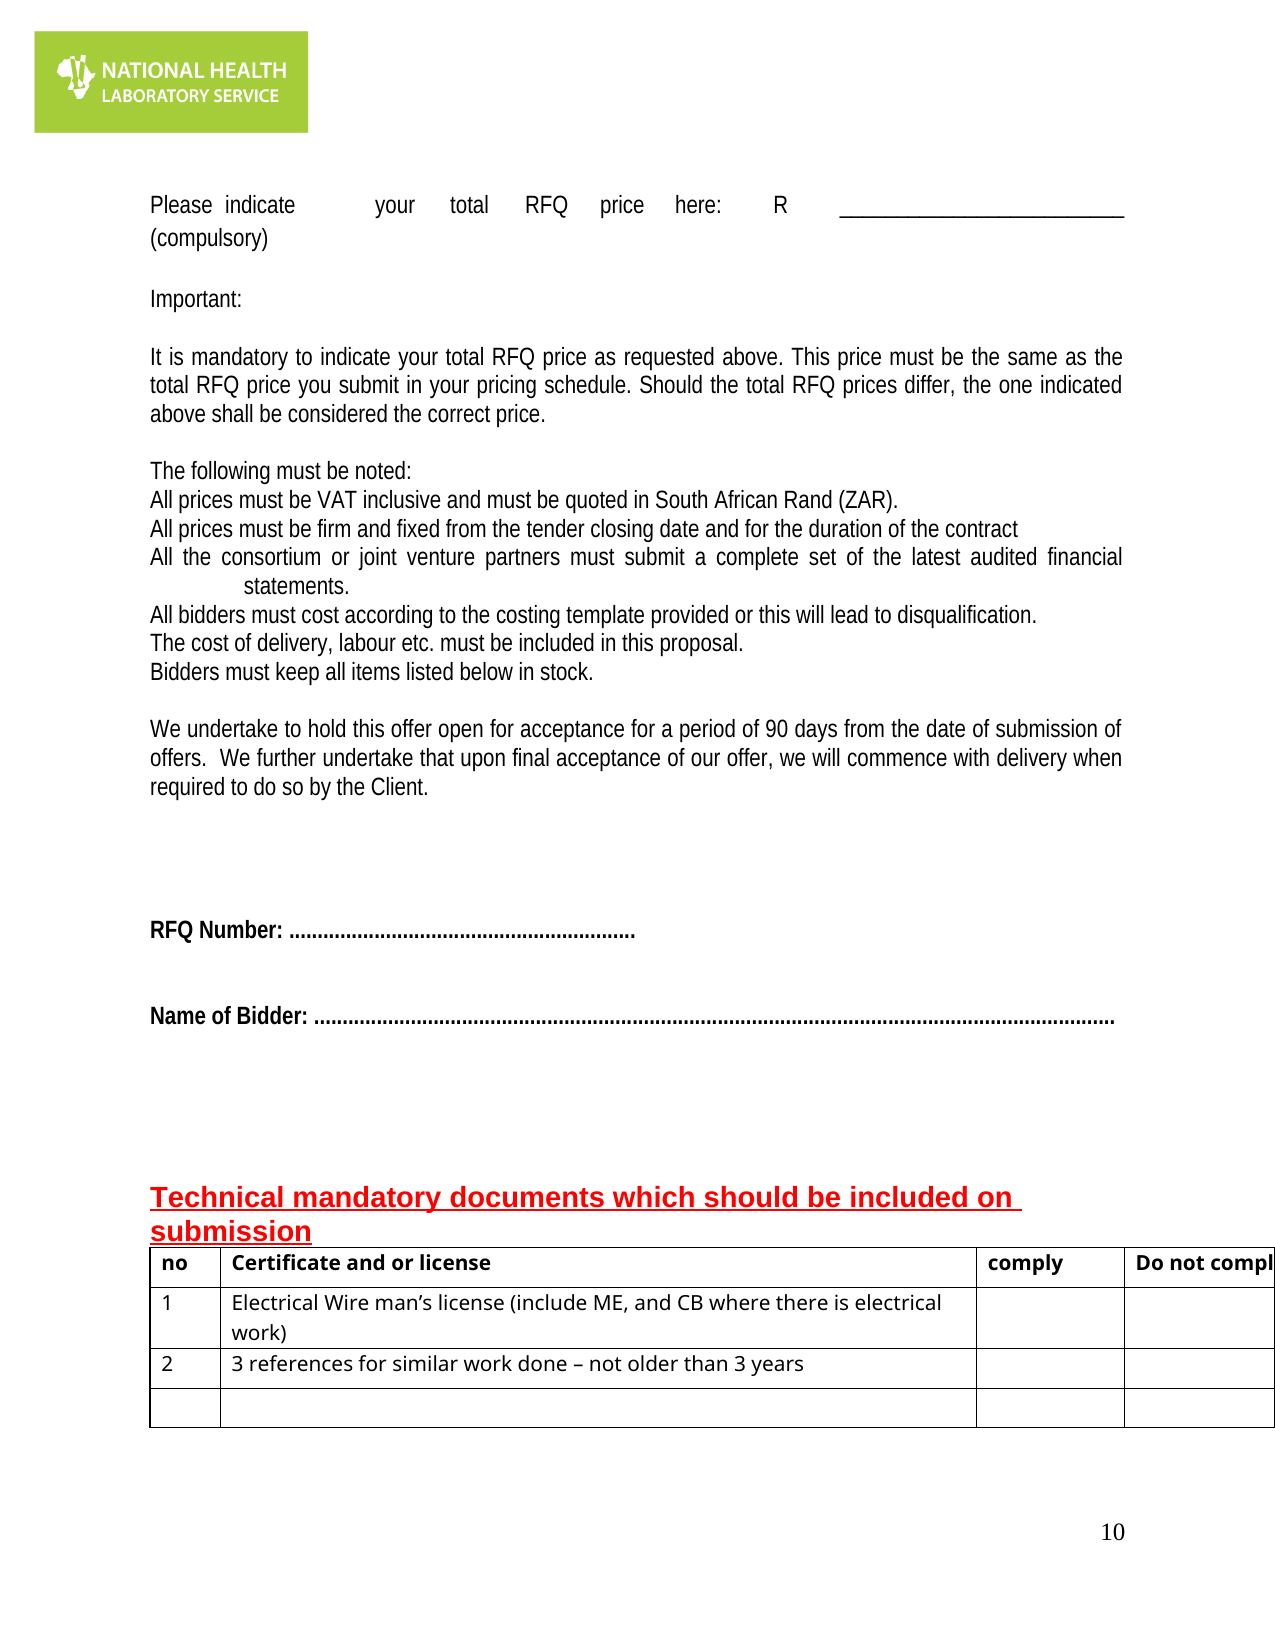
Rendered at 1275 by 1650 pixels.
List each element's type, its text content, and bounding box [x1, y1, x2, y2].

text We undertake to hold this offer open for acceptance for a period of 90 days from the date of submission of offers. We further undertake that upon final acceptance of our offer, we will commence with delivery when required to do so by the Client. [150, 714, 1125, 800]
picture [34, 31, 309, 133]
table_header no [151, 1248, 220, 1287]
text It is mandatory to indicate your total RFQ price as requested above. This price must be the same as the total RFQ price you submit in your pricing schedule. Should the total RFQ prices differ, the one indicated above shall be considered the correct price. [150, 342, 1125, 428]
table_cell [151, 1389, 220, 1427]
text Important: [150, 284, 1125, 313]
table_header Do not comply [1125, 1248, 1274, 1287]
table_header comply [977, 1248, 1124, 1287]
text All bidders must cost according to the costing template provided or this will lead to disqualification. [150, 599, 1125, 628]
table_cell [977, 1288, 1124, 1348]
table_header Certificate and or license [221, 1248, 976, 1287]
text Technical mandatory documents which should be included on submission [150, 1180, 1125, 1247]
text Please indicate your total RFQ price here: R _________________________ (compulsory) [150, 190, 1125, 252]
table_cell [221, 1389, 976, 1427]
table_cell [977, 1349, 1124, 1388]
text Bidders must keep all items listed below in stock. [150, 657, 1125, 686]
table_cell Electrical Wire man’s license (include ME, and CB where there is electrical work) [221, 1288, 976, 1348]
table_cell [1125, 1288, 1274, 1348]
table_cell 2 [151, 1349, 220, 1388]
text The following must be noted: [150, 456, 1125, 485]
text All the consortium or joint venture partners must submit a complete set of the latest audited financial statements. [150, 542, 1125, 599]
table_cell [1125, 1389, 1274, 1427]
text The cost of delivery, labour etc. must be included in this proposal. [150, 628, 1125, 657]
table_cell [977, 1389, 1124, 1427]
table_cell 1 [151, 1288, 220, 1348]
text Name of Bidder: ............................................................................................................................................. [150, 1001, 1125, 1029]
table_cell [1125, 1349, 1274, 1388]
text All prices must be VAT inclusive and must be quoted in South African Rand (ZAR). [150, 485, 1125, 514]
table_cell 3 references for similar work done – not older than 3 years [221, 1349, 976, 1388]
text RFQ Number: ............................................................. [150, 915, 1125, 943]
text All prices must be firm and fixed from the tender closing date and for the duration of the contract [150, 514, 1125, 542]
